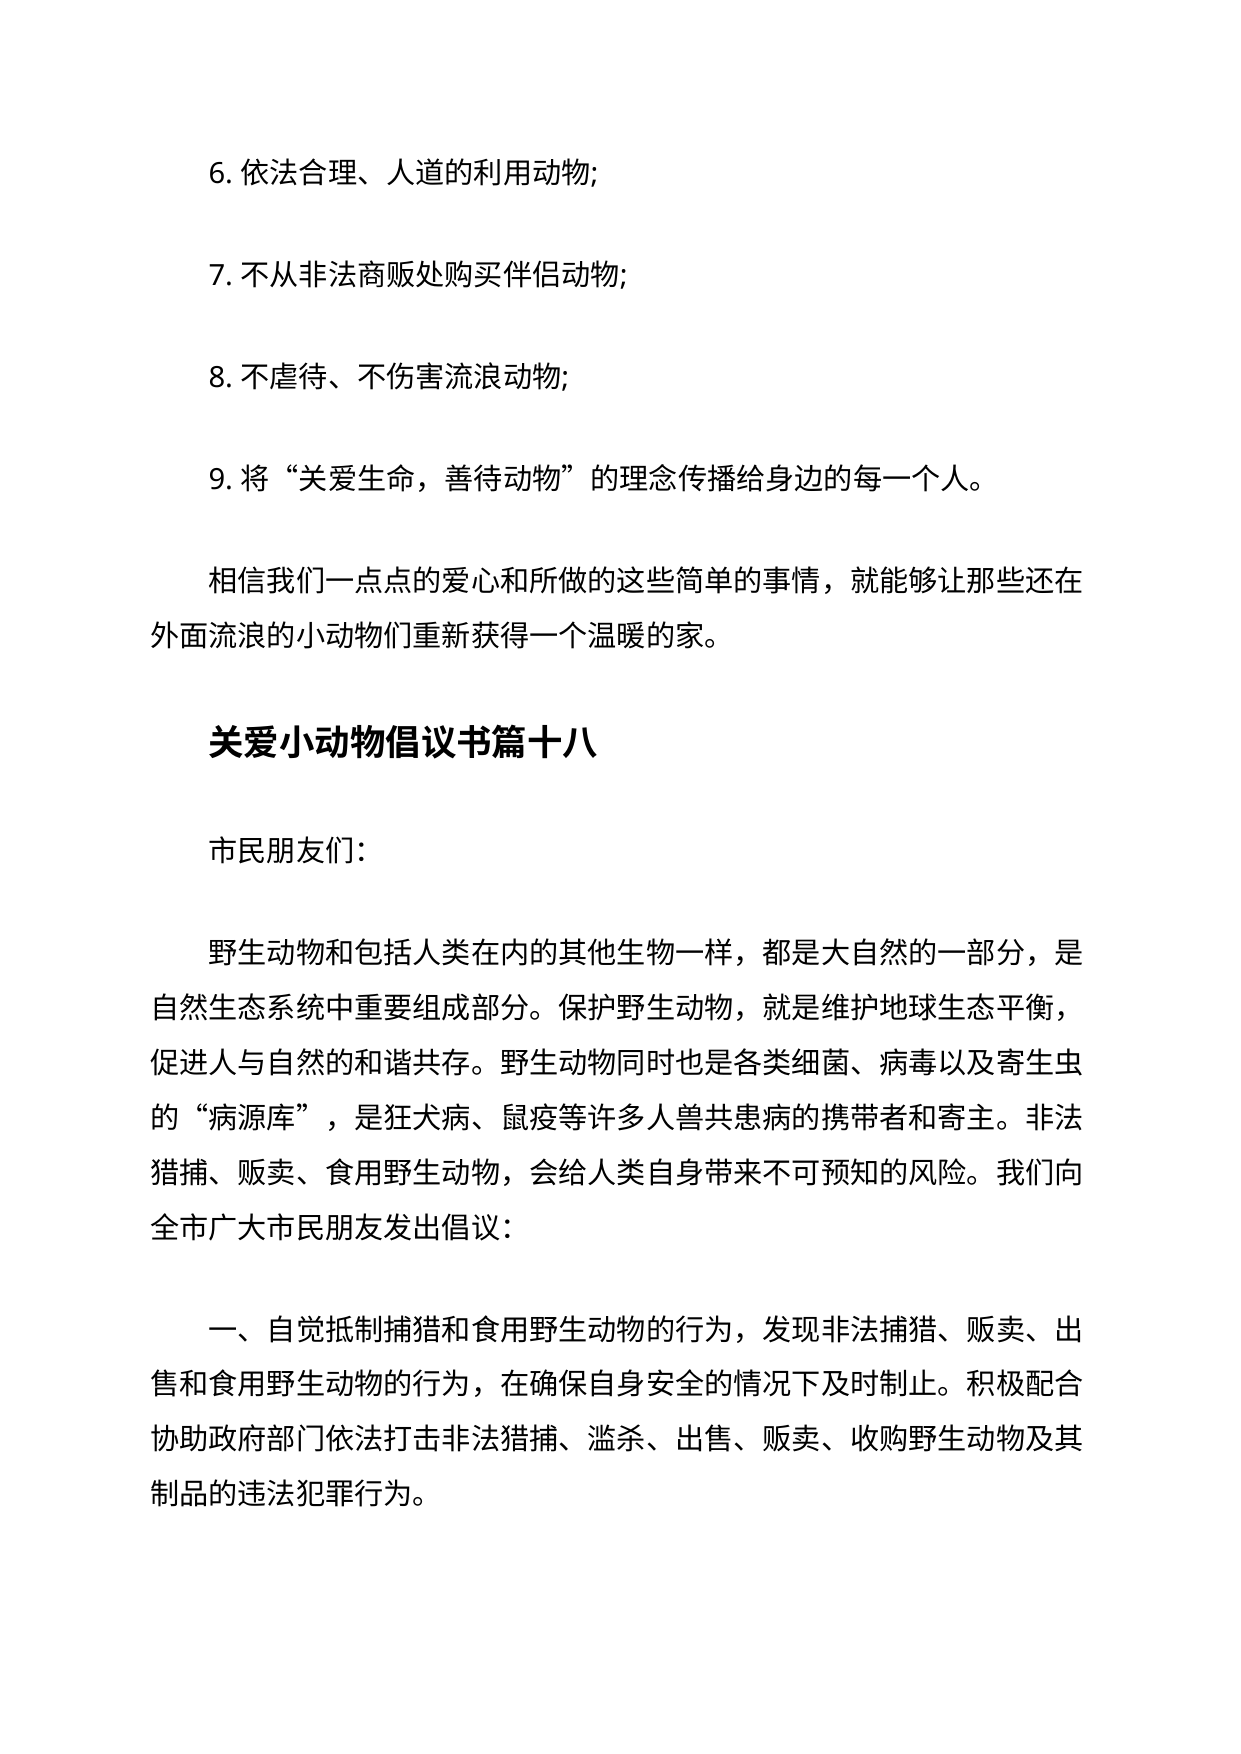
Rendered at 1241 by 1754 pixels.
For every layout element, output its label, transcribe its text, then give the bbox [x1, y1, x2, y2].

text 关爱小动物倡议书篇十八 [150, 714, 1090, 766]
text 一、自觉抵制捕猎和食用野生动物的行为，发现非法捕猎、贩卖、出售和食用野生动物的行为，在确保自身安全的情况下及时制止。积极配合协助政府部门依法打击非法猎捕、滥杀、出售、贩卖、收购野生动物及其制品的违法犯罪行为。 [150, 1306, 1090, 1513]
text 野生动物和包括人类在内的其他生物一样，都是大自然的一部分，是自然生态系统中重要组成部分。保护野生动物，就是维护地球生态平衡，促进人与自然的和谐共存。野生动物同时也是各类细菌、病毒以及寄生虫的“病源库”，是狂犬病、鼠疫等许多人兽共患病的携带者和寄主。非法猎捕、贩卖、食用野生动物，会给人类自身带来不可预知的风险。我们向全市广大市民朋友发出倡议： [150, 930, 1090, 1247]
text 相信我们一点点的爱心和所做的这些简单的事情，就能够让那些还在外面流浪的小动物们重新获得一个温暖的家。 [150, 558, 1090, 655]
text 市民朋友们： [150, 828, 1090, 870]
text 9. 将“关爱生命，善待动物”的理念传播给身边的每一个人。 [150, 456, 1090, 498]
text 7. 不从非法商贩处购买伴侣动物; [150, 252, 1090, 294]
text 6. 依法合理、人道的利用动物; [150, 150, 1090, 192]
text 8. 不虐待、不伤害流浪动物; [150, 354, 1090, 396]
